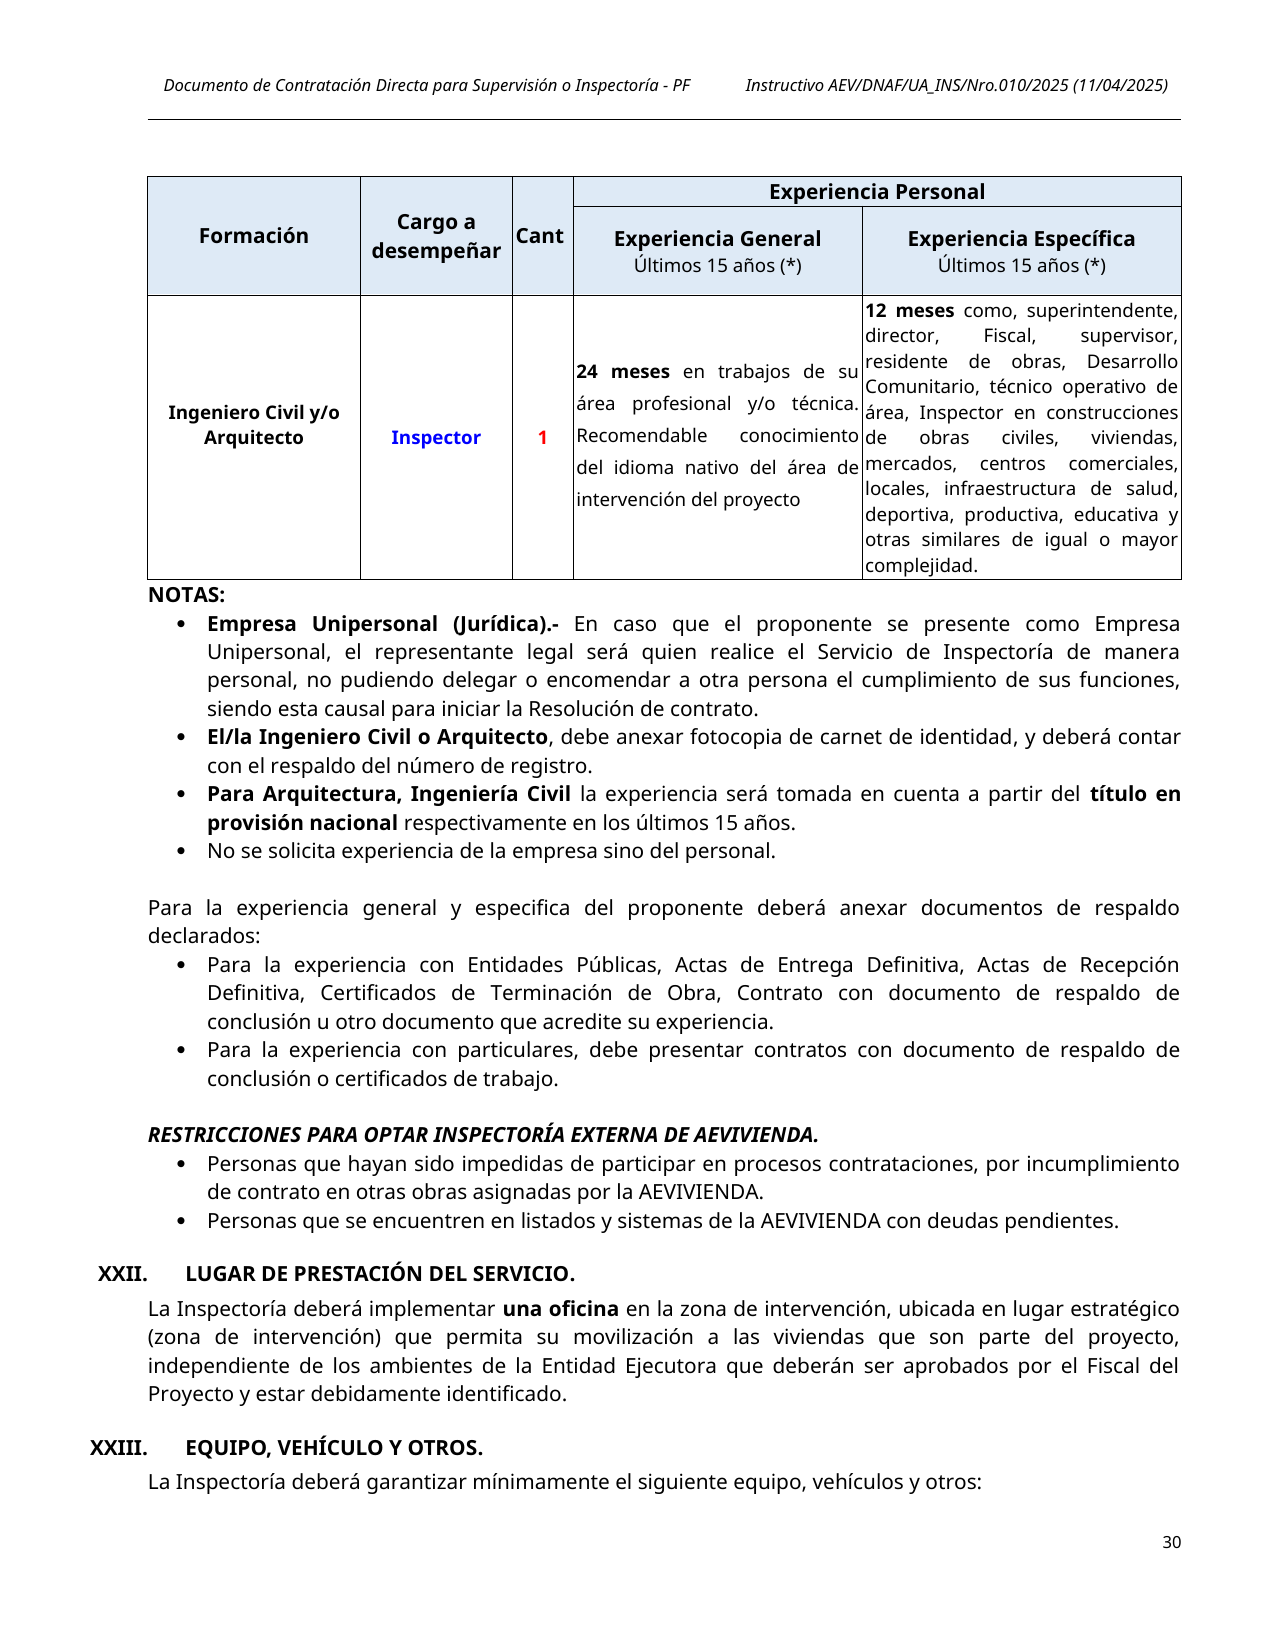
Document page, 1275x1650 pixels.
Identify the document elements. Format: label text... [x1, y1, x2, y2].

list Para la experiencia con Entidades Públicas, Actas de Entrega Definitiva, Actas de Recepción Definitiva, Certificados de Terminación de Obra, Contrato con documento de respaldo de conclusión u otro documento que acredite su experiencia. [177, 950, 1181, 1035]
table_cell Experiencia General Últimos 15 años (*) [574, 207, 862, 294]
text NOTAS: [148, 580, 1181, 609]
list Para la experiencia con particulares, debe presentar contratos con documento de respaldo de conclusión o certificados de trabajo. [177, 1035, 1181, 1092]
table_cell 24 meses en trabajos de su área profesional y/o técnica. Recomendable conocimiento del idioma nativo del área de intervención del proyecto [574, 296, 862, 579]
list LUGAR DE PRESTACIÓN DEL SERVICIO. [148, 1259, 1181, 1288]
text RESTRICCIONES PARA OPTAR INSPECTORÍA EXTERNA DE AEVIVIENDA. [148, 1121, 1181, 1149]
list Personas que hayan sido impedidas de participar en procesos contrataciones, por incumplimiento de contrato en otras obras asignadas por la AEVIVIENDA. [177, 1149, 1181, 1206]
table_cell Inspector [361, 296, 512, 579]
table_cell 1 [513, 296, 573, 579]
text La Inspectoría deberá garantizar mínimamente el siguiente equipo, vehículos y otros: [148, 1467, 1181, 1496]
text La Inspectoría deberá implementar una oficina en la zona de intervención, ubicada en lugar estratégico (zona de intervención) que permita su movilización a las viviendas que son parte del proyecto, independiente de los ambientes de la Entidad Ejecutora que deberán ser aprobados por el Fiscal del Proyecto y estar debidamente identificado. [148, 1294, 1181, 1408]
table_header Experiencia Personal [574, 177, 1181, 206]
list Empresa Unipersonal (Jurídica).- En caso que el proponente se presente como Empresa Unipersonal, el representante legal será quien realice el Servicio de Inspectoría de manera personal, no pudiendo delegar o encomendar a otra persona el cumplimiento de sus funciones, siendo esta causal para iniciar la Resolución de contrato. [177, 609, 1181, 722]
list El/la Ingeniero Civil o Arquitecto, debe anexar fotocopia de carnet de identidad, y deberá contar con el respaldo del número de registro. [177, 722, 1181, 779]
list No se solicita experiencia de la empresa sino del personal. [177, 836, 1181, 865]
list Personas que se encuentren en listados y sistemas de la AEVIVIENDA con deudas pendientes. [177, 1206, 1181, 1234]
table_cell 12 meses como, superintendente, director, Fiscal, supervisor, residente de obras, Desarrollo Comunitario, técnico operativo de área, Inspector en construcciones de obras civiles, viviendas, mercados, centros comerciales, locales, infraestructura de salud, deportiva, productiva, educativa y otras similares de igual o mayor complejidad. [863, 296, 1181, 579]
text Para la experiencia general y especifica del proponente deberá anexar documentos de respaldo declarados: [148, 893, 1181, 950]
table_cell Ingeniero Civil y/o Arquitecto [148, 296, 360, 579]
table_header Cant [513, 177, 573, 294]
table_header Formación [148, 177, 360, 294]
table_cell Experiencia Específica Últimos 15 años (*) [863, 207, 1181, 294]
list Para Arquitectura, Ingeniería Civil la experiencia será tomada en cuenta a partir del título en provisión nacional respectivamente en los últimos 15 años. [177, 779, 1181, 836]
list EQUIPO, VEHÍCULO Y OTROS. [148, 1433, 1181, 1461]
table_header Cargo a desempeñar [361, 177, 512, 294]
